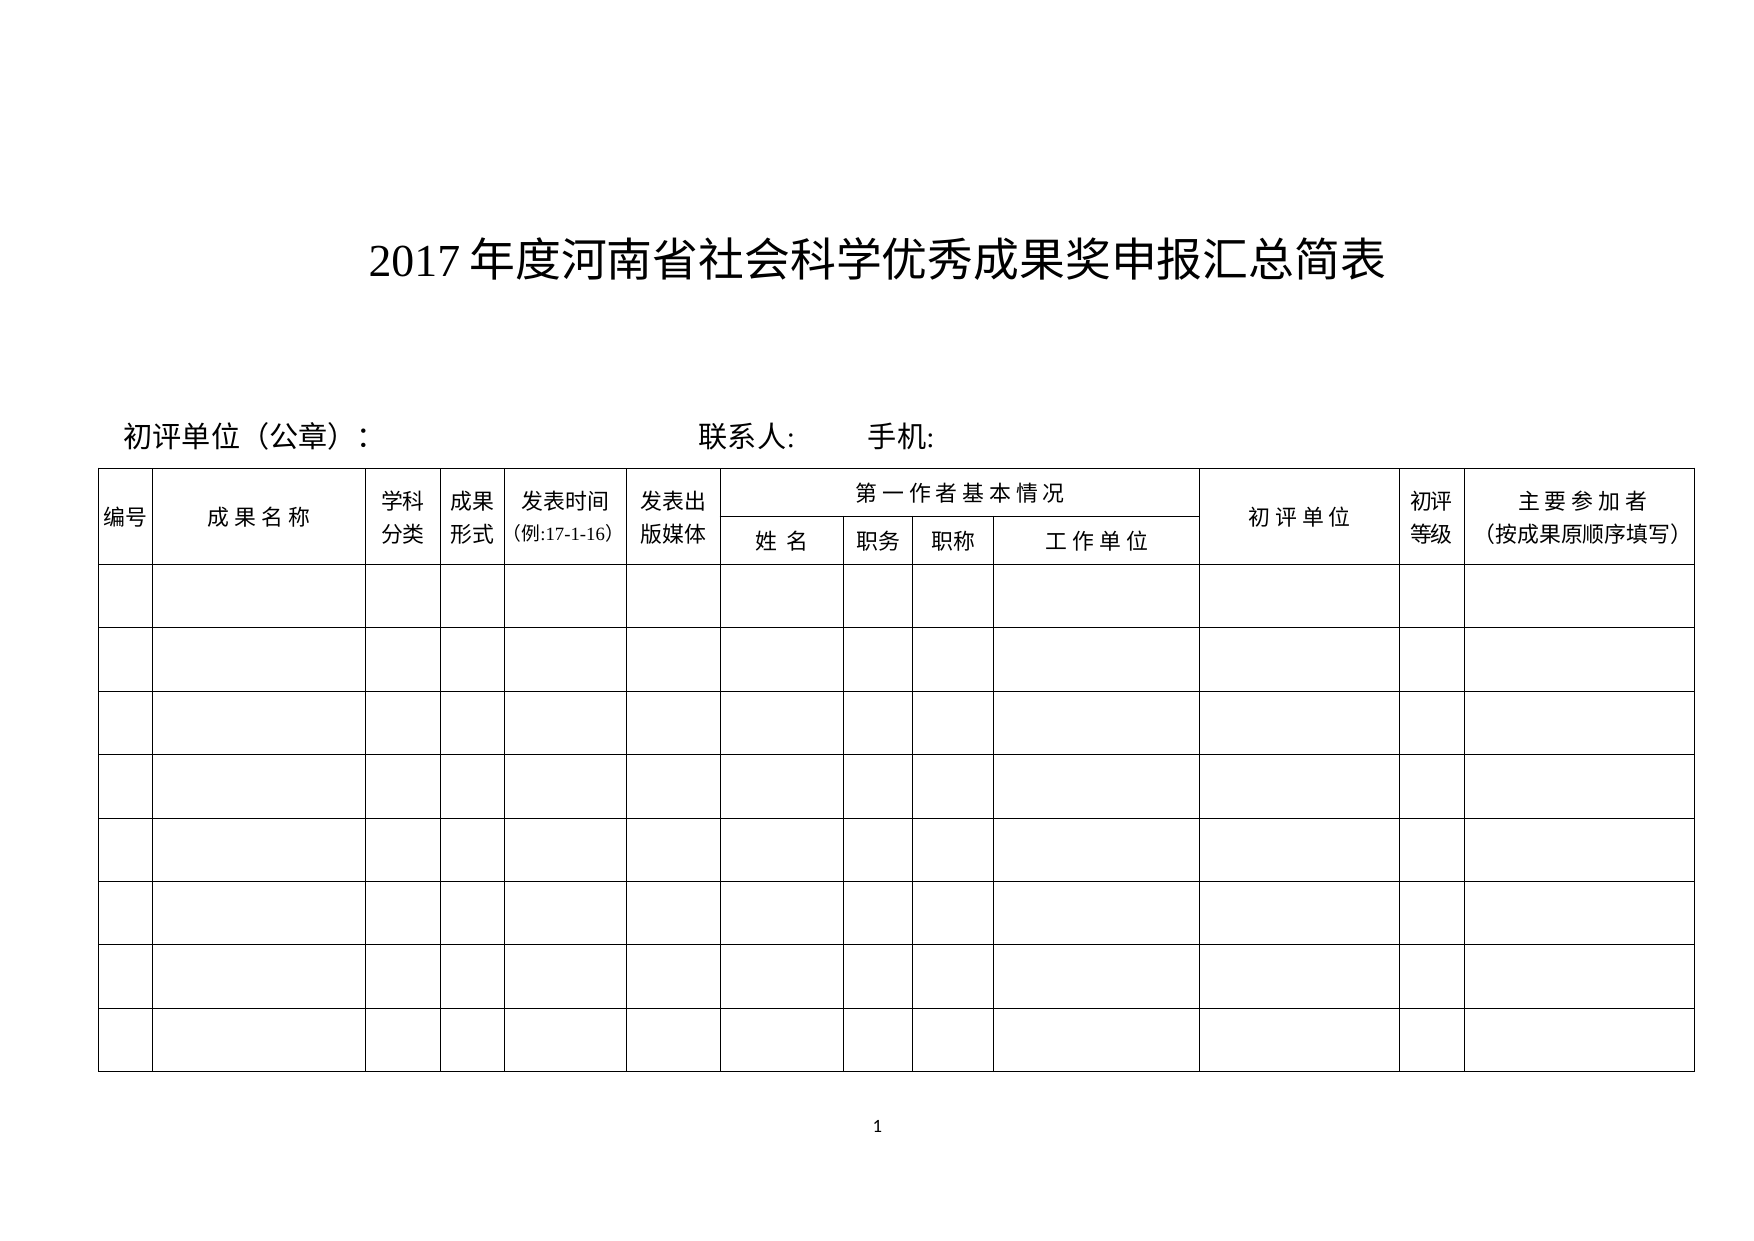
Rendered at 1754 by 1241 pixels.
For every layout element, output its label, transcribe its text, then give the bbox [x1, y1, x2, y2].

table_cell [994, 755, 1199, 817]
table_cell [1200, 755, 1399, 817]
table_cell [913, 692, 993, 754]
table_header 初评 等级 [1400, 469, 1464, 564]
table_cell [153, 692, 365, 754]
table_cell [441, 945, 504, 1008]
table_cell [99, 819, 152, 881]
table_cell [1465, 882, 1694, 944]
table_cell [1465, 1009, 1694, 1071]
table_cell [627, 692, 720, 754]
table_cell [994, 1009, 1199, 1071]
table_cell [99, 1009, 152, 1071]
table_cell [99, 565, 152, 627]
table_cell [1200, 628, 1399, 691]
table_cell [99, 882, 152, 944]
table_cell [844, 819, 912, 881]
table_cell [1465, 819, 1694, 881]
table_cell [505, 1009, 626, 1071]
table_cell [913, 882, 993, 944]
table_cell [721, 882, 843, 944]
table_cell [441, 628, 504, 691]
table_cell [627, 755, 720, 817]
text 2017年度河南省社会科学优秀成果奖申报汇总简表 [150, 207, 1604, 305]
table_cell [366, 755, 440, 817]
table_cell [844, 945, 912, 1008]
table_cell [441, 882, 504, 944]
table_cell [99, 692, 152, 754]
table_cell [441, 1009, 504, 1071]
table_cell [994, 565, 1199, 627]
table_cell [1200, 565, 1399, 627]
table_cell [153, 628, 365, 691]
table_cell 职务 [844, 517, 912, 564]
table_cell [627, 819, 720, 881]
table_cell [1200, 1009, 1399, 1071]
table_cell [1465, 565, 1694, 627]
table_header 成 果 名 称 [153, 469, 365, 564]
table_cell [913, 945, 993, 1008]
table_cell [721, 1009, 843, 1071]
table_cell [627, 945, 720, 1008]
table_cell [1400, 628, 1464, 691]
table_cell [366, 692, 440, 754]
table_cell [366, 565, 440, 627]
table_cell [913, 755, 993, 817]
table_cell [913, 819, 993, 881]
table_cell [441, 819, 504, 881]
table_cell [441, 755, 504, 817]
table_cell [627, 628, 720, 691]
table_cell [721, 692, 843, 754]
table_cell [994, 628, 1199, 691]
table_cell [913, 1009, 993, 1071]
table_cell [366, 1009, 440, 1071]
table_cell 工 作 单 位 [994, 517, 1199, 564]
table_cell [1400, 882, 1464, 944]
table_cell [721, 819, 843, 881]
table_cell [366, 882, 440, 944]
table_cell [153, 565, 365, 627]
table_cell [1465, 692, 1694, 754]
table_cell [505, 565, 626, 627]
table_cell [441, 565, 504, 627]
table_cell [1400, 945, 1464, 1008]
table_cell 职称 [913, 517, 993, 564]
table_cell [153, 819, 365, 881]
table_cell [505, 882, 626, 944]
table_cell [844, 1009, 912, 1071]
table_header 初 评 单 位 [1200, 469, 1399, 564]
table_cell [1465, 755, 1694, 817]
table_cell [844, 692, 912, 754]
table_cell [994, 945, 1199, 1008]
table_cell [153, 1009, 365, 1071]
table_header 主 要 参 加 者 （按成果原顺序填写） [1465, 469, 1694, 564]
table_cell [844, 628, 912, 691]
table_cell [994, 819, 1199, 881]
table_cell [153, 755, 365, 817]
table_cell [1400, 565, 1464, 627]
table_cell [366, 819, 440, 881]
table_cell [627, 882, 720, 944]
table_cell [153, 882, 365, 944]
table_cell [913, 628, 993, 691]
table_cell [994, 882, 1199, 944]
table_cell [994, 692, 1199, 754]
table_cell [1465, 945, 1694, 1008]
table_header 成果形式 [441, 469, 504, 564]
table_cell [844, 565, 912, 627]
table_cell [505, 692, 626, 754]
table_header 编号 [99, 469, 152, 564]
table_cell [153, 945, 365, 1008]
table_cell [721, 565, 843, 627]
table_header 发表时间 （例:17-1-16） [505, 469, 626, 564]
table_header 第 一 作 者 基 本 情 况 [721, 469, 1199, 516]
table_header 发表出版媒体 [627, 469, 720, 564]
table_cell [1400, 755, 1464, 817]
table_cell [627, 1009, 720, 1071]
table_cell [1400, 1009, 1464, 1071]
text 初评单位（公章）： 联系人: 手机: [94, 402, 1604, 467]
table_cell [99, 628, 152, 691]
table_cell [441, 692, 504, 754]
table_cell [366, 628, 440, 691]
table_cell [1200, 692, 1399, 754]
table_cell [721, 755, 843, 817]
table_cell 姓 名 [721, 517, 843, 564]
table_cell [505, 628, 626, 691]
table_header 学科 分类 [366, 469, 440, 564]
table_cell [844, 882, 912, 944]
table_cell [721, 945, 843, 1008]
table_cell [721, 628, 843, 691]
table_cell [627, 565, 720, 627]
table_cell [99, 945, 152, 1008]
table_cell [1200, 819, 1399, 881]
table_cell [844, 755, 912, 817]
table_cell [1400, 819, 1464, 881]
table_cell [1465, 628, 1694, 691]
table_cell [1200, 882, 1399, 944]
table_cell [505, 755, 626, 817]
table_cell [1400, 692, 1464, 754]
table_cell [913, 565, 993, 627]
table_cell [99, 755, 152, 817]
table_cell [505, 945, 626, 1008]
table_cell [505, 819, 626, 881]
table_cell [1200, 945, 1399, 1008]
table_cell [366, 945, 440, 1008]
